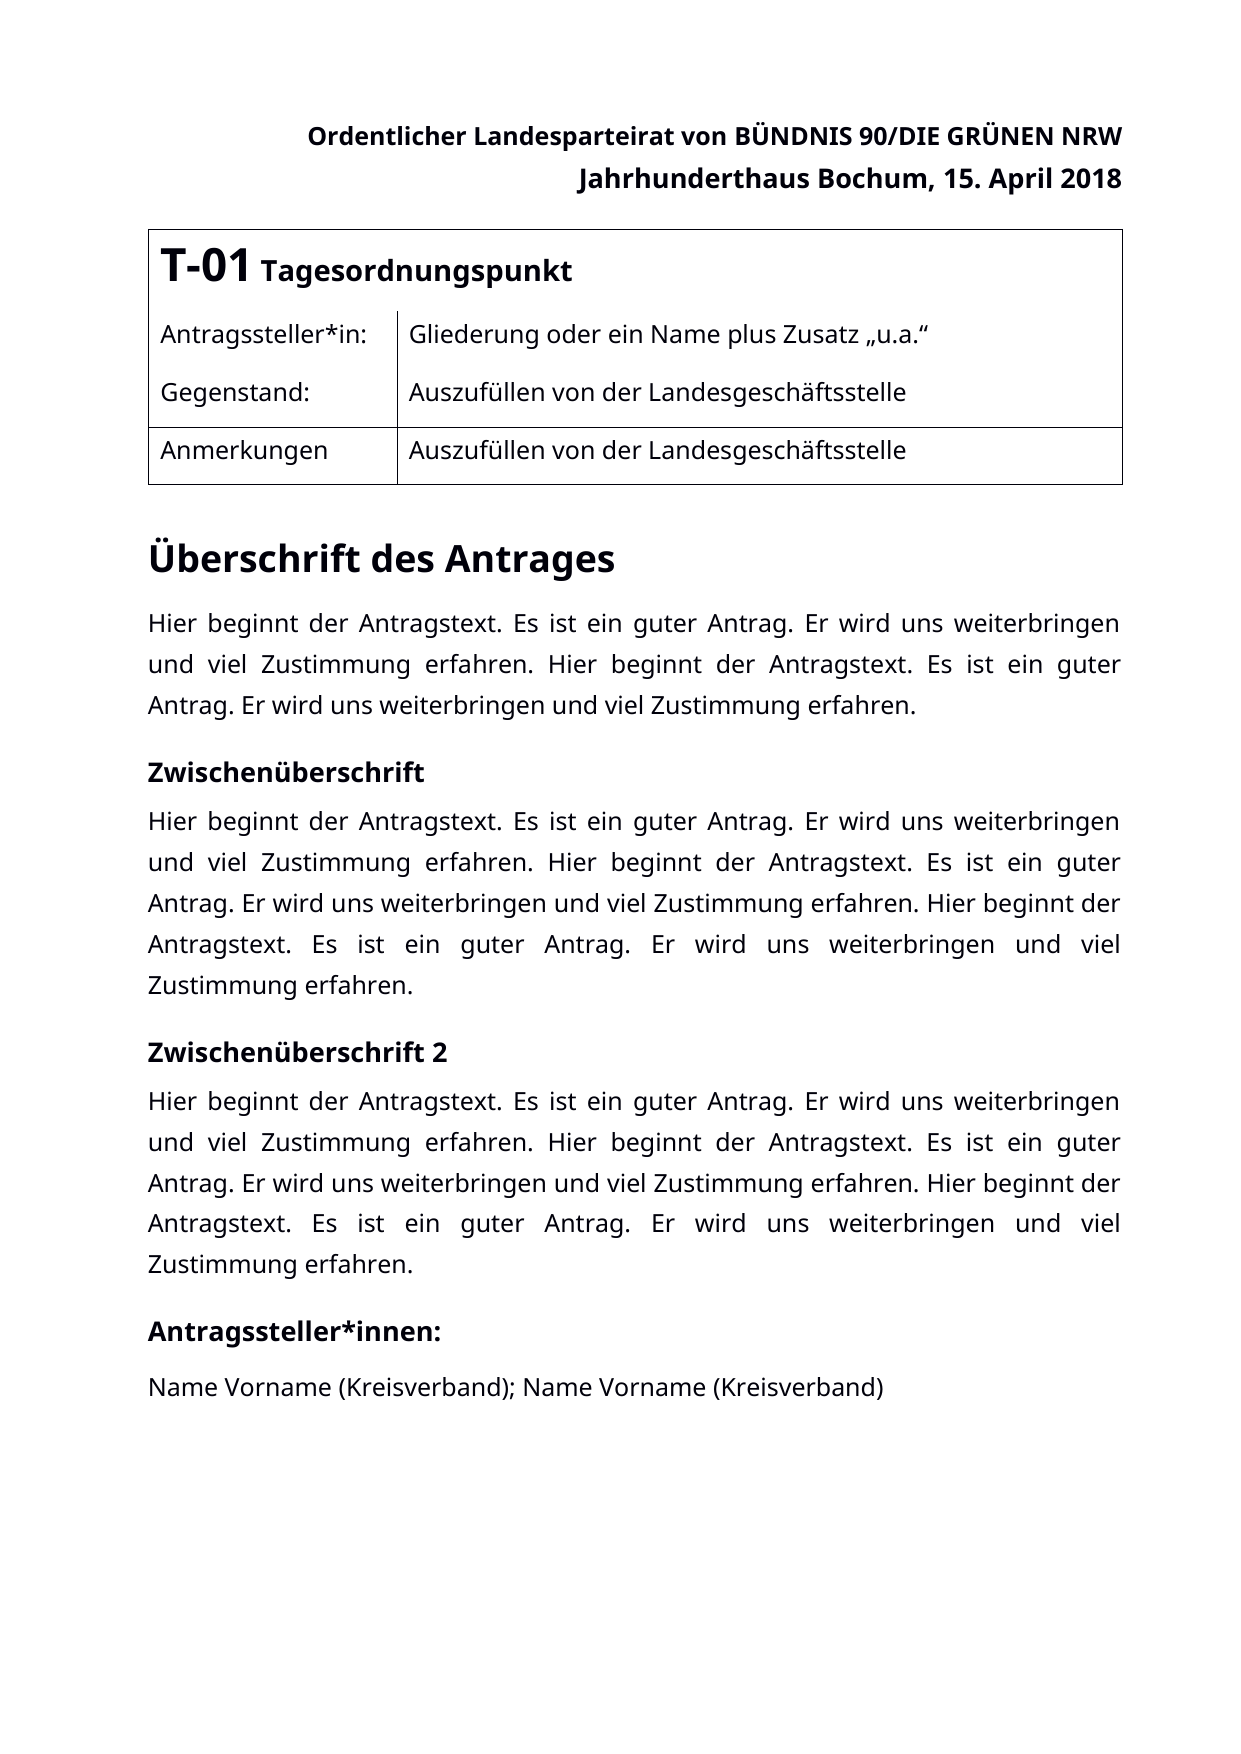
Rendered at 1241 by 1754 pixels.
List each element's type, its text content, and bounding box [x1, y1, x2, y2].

table_cell Auszufüllen von der Landesgeschäftsstelle [398, 428, 1122, 484]
text Name Vorname (Kreisverband); Name Vorname (Kreisverband) [148, 1369, 1122, 1403]
subtitle Überschrift des Antrages [148, 532, 1122, 583]
table_header T-01 Tagesordnungspunkt [149, 230, 1122, 311]
table_cell Gliederung oder ein Name plus Zusatz „u.a.“ [398, 311, 1122, 369]
text Ordentlicher Landesparteirat von BÜNDNIS 90/DIE GRÜNEN NRW Jahrhunderthaus Bochum, 15. April 2018 [148, 118, 1122, 196]
subtitle Zwischenüberschrift [148, 754, 1122, 791]
table_cell Antragssteller*in: [149, 311, 397, 369]
table_cell Gegenstand: [149, 369, 397, 427]
text Hier beginnt der Antragstext. Es ist ein guter Antrag. Er wird uns weiterbringen und viel Zustimmung erfahren. Hier beginnt der Antragstext. Es ist ein guter Antrag. Er wird uns weiterbringen und viel Zustimmung erfahren. Hier beginnt der Antragstext. Es ist ein guter Antrag. Er wird uns weiterbringen und viel Zustimmung erfahren. [148, 1084, 1122, 1281]
text Hier beginnt der Antragstext. Es ist ein guter Antrag. Er wird uns weiterbringen und viel Zustimmung erfahren. Hier beginnt der Antragstext. Es ist ein guter Antrag. Er wird uns weiterbringen und viel Zustimmung erfahren. Hier beginnt der Antragstext. Es ist ein guter Antrag. Er wird uns weiterbringen und viel Zustimmung erfahren. [148, 804, 1122, 1001]
table_cell Anmerkungen [149, 428, 397, 484]
table_cell Auszufüllen von der Landesgeschäftsstelle [398, 369, 1122, 427]
text Hier beginnt der Antragstext. Es ist ein guter Antrag. Er wird uns weiterbringen und viel Zustimmung erfahren. Hier beginnt der Antragstext. Es ist ein guter Antrag. Er wird uns weiterbringen und viel Zustimmung erfahren. [148, 606, 1122, 722]
subtitle Zwischenüberschrift 2 [148, 1033, 1122, 1070]
subtitle Antragssteller*innen: [148, 1313, 1122, 1350]
